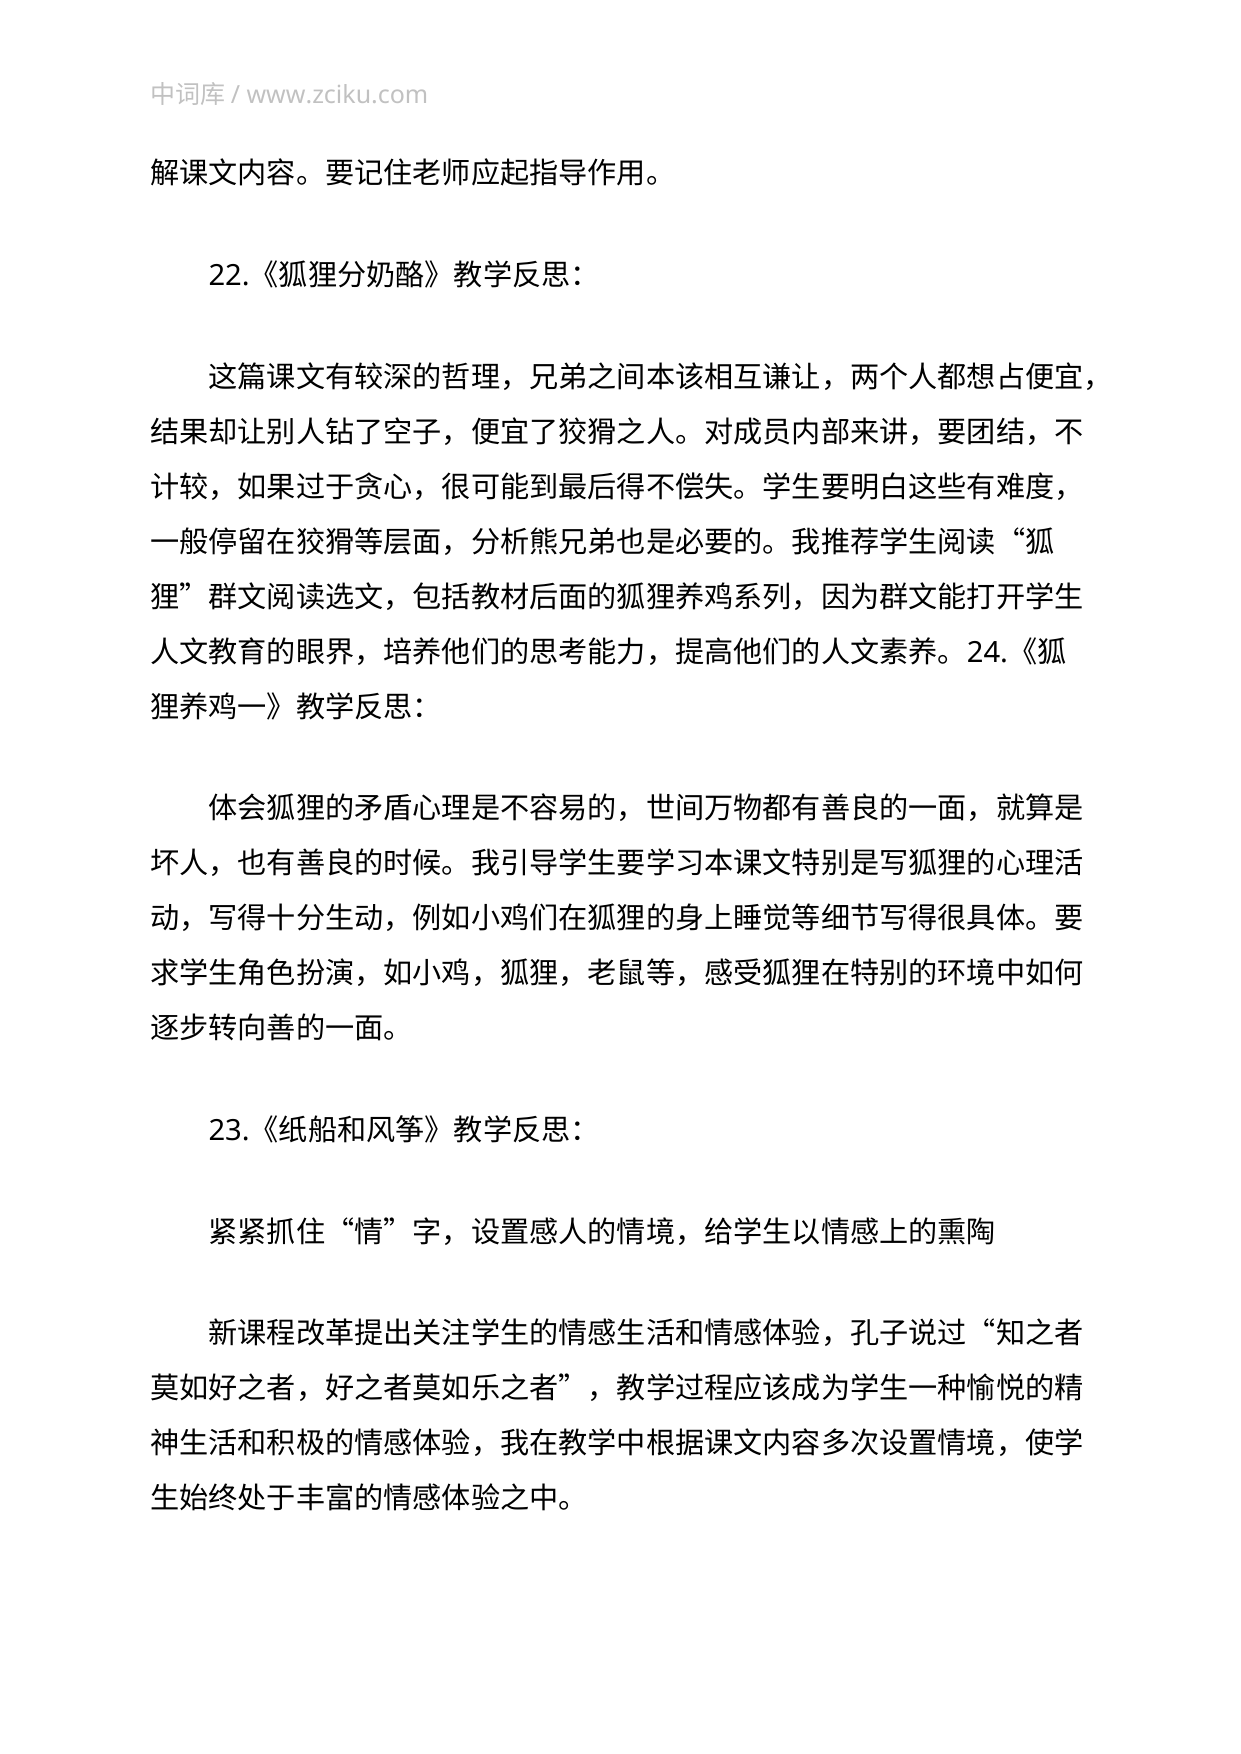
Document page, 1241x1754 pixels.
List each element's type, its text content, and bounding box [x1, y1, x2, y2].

text 23.《纸船和风筝》教学反思： [150, 1106, 1090, 1149]
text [150, 150, 1090, 192]
text 22.《狐狸分奶酪》教学反思： [150, 252, 1090, 294]
text 这篇课文有较深的哲理，兄弟之间本该相互谦让，两个人都想占便宜，结果却让别人钻了空子，便宜了狡猾之人。对成员内部来讲，要团结，不计较，如果过于贪心，很可能到最后得不偿失。学生要明白这些有难度，一般停留在狡猾等层面，分析熊兄弟也是必要的。我推荐学生阅读“狐狸”群文阅读选文，包括教材后面的狐狸养鸡系列，因为群文能打开学生人文教育的眼界，培养他们的思考能力，提高他们的人文素养。24.《狐狸养鸡一》教学反思： [150, 354, 1090, 726]
text 紧紧抓住“情”字，设置感人的情境，给学生以情感上的熏陶 [150, 1208, 1090, 1251]
text 新课程改革提出关注学生的情感生活和情感体验，孔子说过“知之者莫如好之者，好之者莫如乐之者”，教学过程应该成为学生一种愉悦的精神生活和积极的情感体验，我在教学中根据课文内容多次设置情境，使学生始终处于丰富的情感体验之中。 [150, 1310, 1090, 1517]
text 体会狐狸的矛盾心理是不容易的，世间万物都有善良的一面，就算是坏人，也有善良的时候。我引导学生要学习本课文特别是写狐狸的心理活动，写得十分生动，例如小鸡们在狐狸的身上睡觉等细节写得很具体。要求学生角色扮演，如小鸡，狐狸，老鼠等，感受狐狸在特别的环境中如何逐步转向善的一面。 [150, 785, 1090, 1047]
